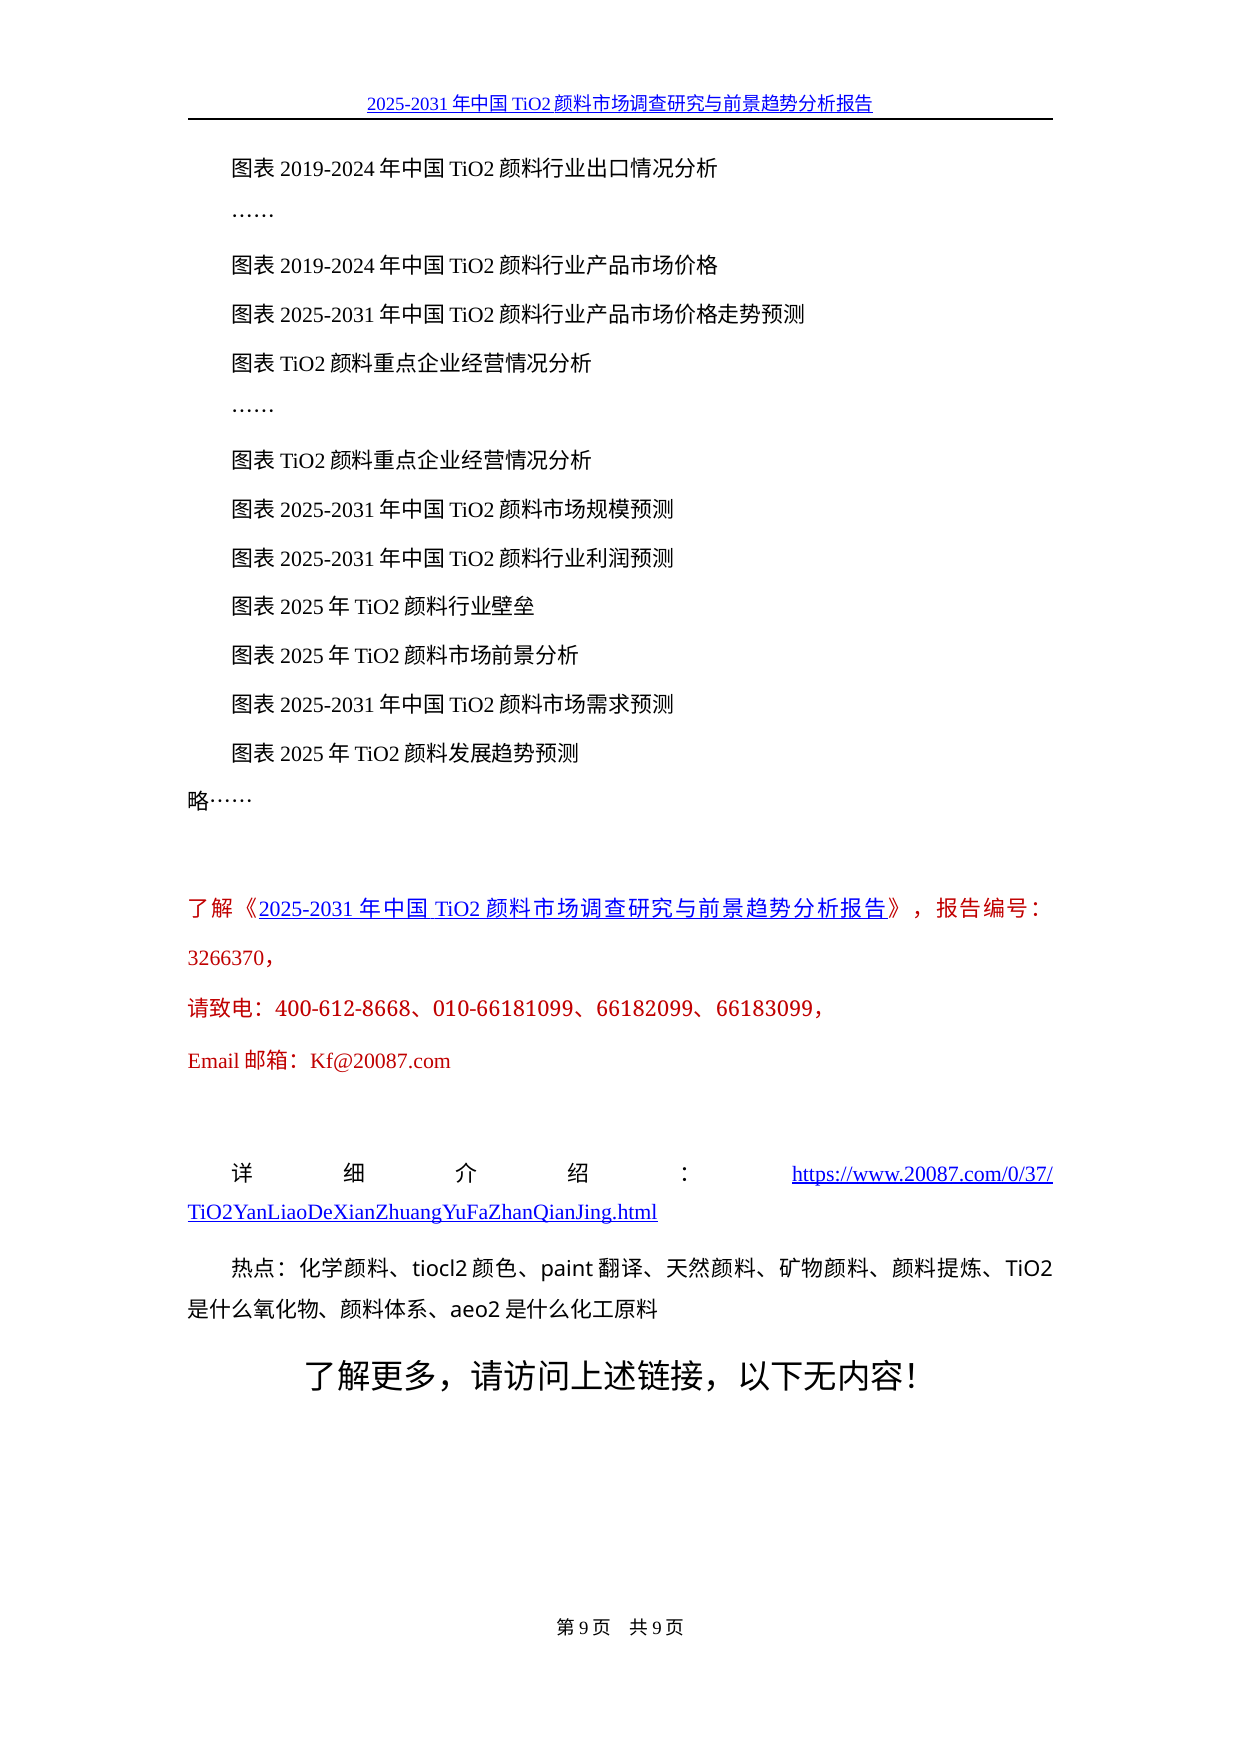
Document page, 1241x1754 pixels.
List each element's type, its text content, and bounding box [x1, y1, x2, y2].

text 请致电：400-612-8668、010-66181099、66182099、66183099， [187, 991, 1053, 1023]
text 详细介绍：https://www.20087.com/0/37/TiO2YanLiaoDeXianZhuangYuFaZhanQianJing.html [187, 1155, 1053, 1228]
text 热点：化学颜料、tiocl2颜色、paint翻译、天然颜料、矿物颜料、颜料提炼、TiO2是什么氧化物、颜料体系、aeo2是什么化工原料 [187, 1251, 1053, 1324]
text Email邮箱：Kf@20087.com [187, 1042, 1053, 1075]
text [187, 150, 1053, 816]
title 了解更多，请访问上述链接，以下无内容！ [187, 1341, 1053, 1406]
text 了解《2025-2031年中国TiO2颜料市场调查研究与前景趋势分析报告》，报告编号：3266370， [187, 890, 1053, 972]
